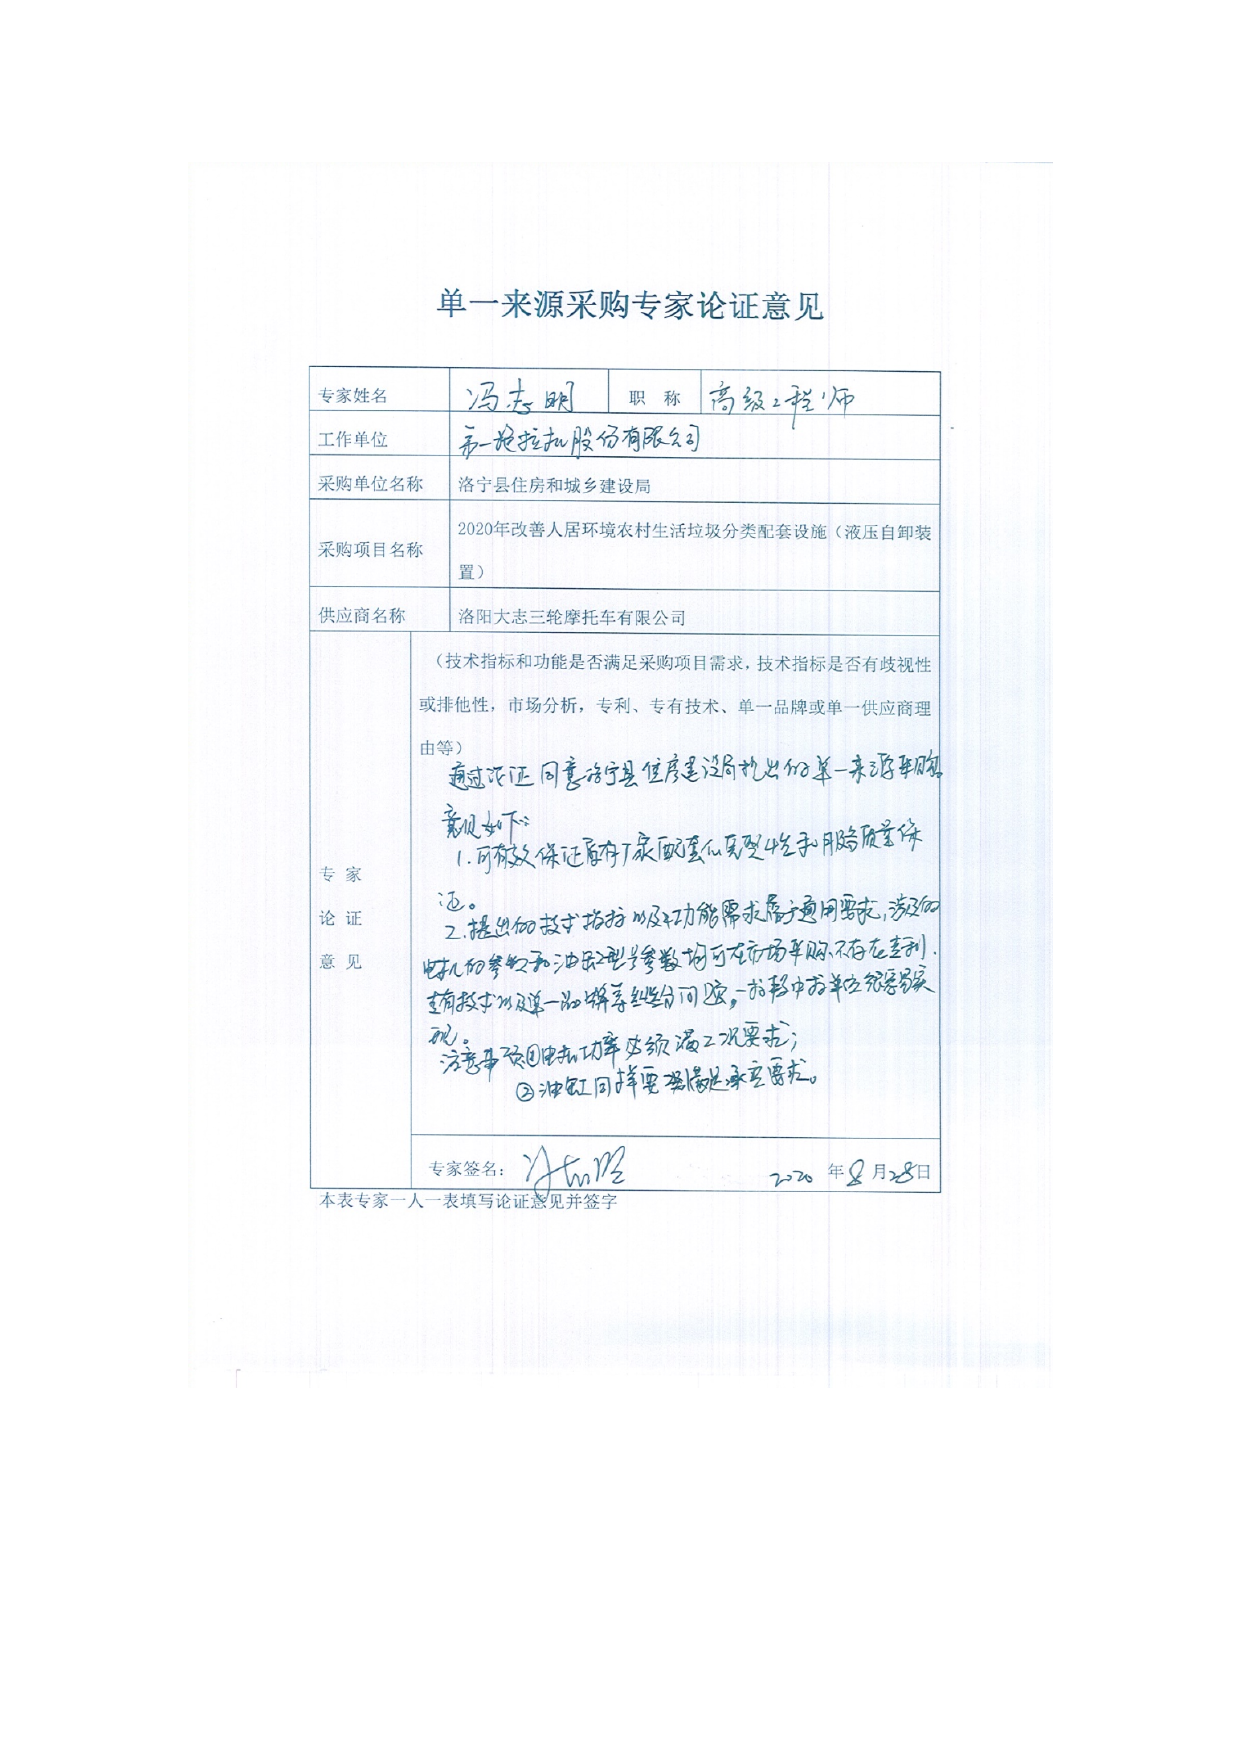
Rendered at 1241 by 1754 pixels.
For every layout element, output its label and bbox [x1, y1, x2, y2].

picture [188, 163, 1053, 1387]
